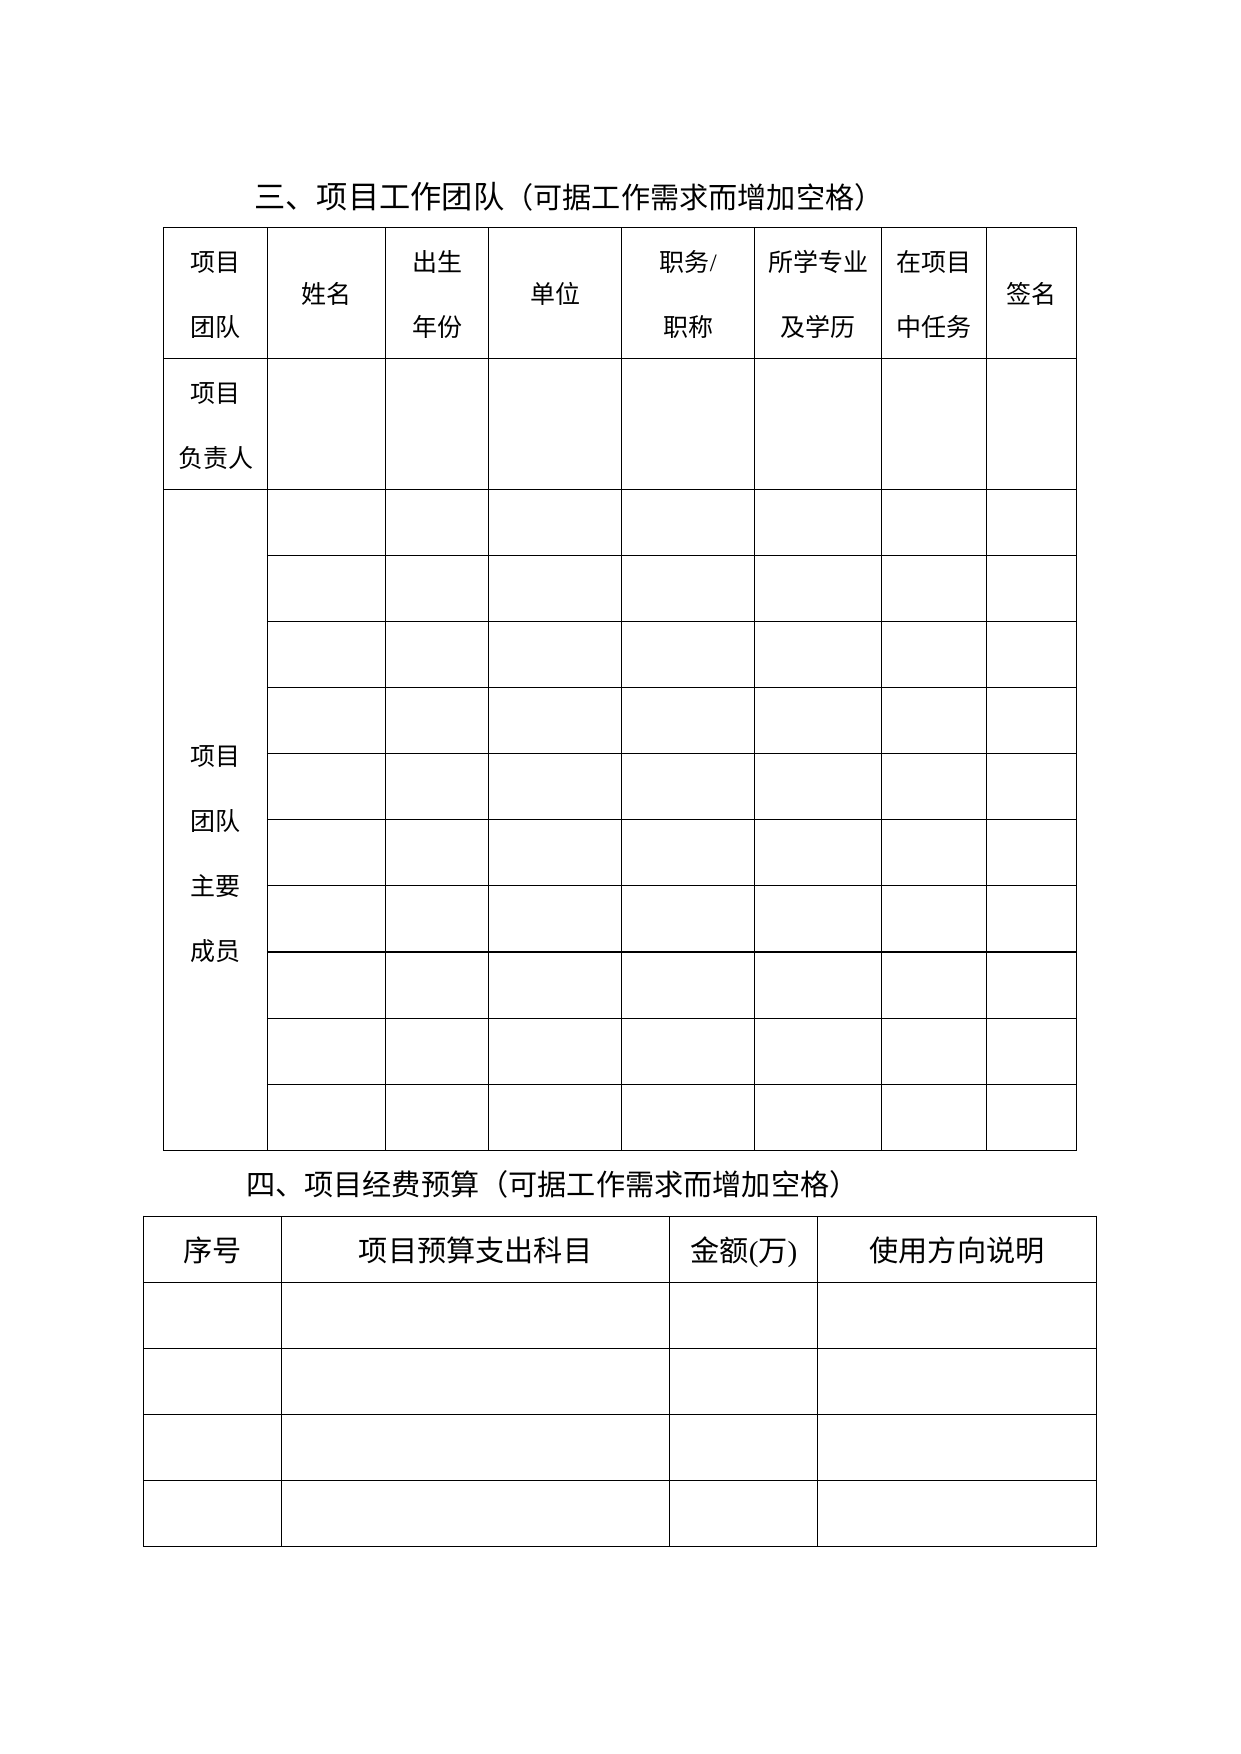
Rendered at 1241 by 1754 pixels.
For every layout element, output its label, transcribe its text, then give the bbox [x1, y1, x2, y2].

table_cell [386, 359, 488, 489]
table_cell [268, 490, 385, 555]
text 三、项目工作团队（可据工作需求而增加空格） [187, 162, 1053, 227]
table_header 在项目中任务 [882, 228, 986, 358]
table_cell [144, 1415, 281, 1480]
table_cell [882, 556, 986, 621]
table_cell [268, 688, 385, 753]
table_cell [489, 886, 621, 951]
table_cell [755, 688, 881, 753]
table_cell [268, 1085, 385, 1149]
table_cell [489, 490, 621, 555]
table_cell [386, 754, 488, 819]
table_cell [268, 820, 385, 885]
table_cell [755, 622, 881, 687]
table_cell [622, 688, 754, 753]
table_cell [622, 1019, 754, 1083]
table_cell [755, 359, 881, 489]
table_cell [282, 1283, 669, 1348]
table_cell [818, 1349, 1096, 1414]
table_cell [386, 622, 488, 687]
table_cell [144, 1481, 281, 1546]
table_cell [622, 820, 754, 885]
table_cell [268, 359, 385, 489]
table_header 序号 [144, 1217, 281, 1282]
table_cell [987, 953, 1076, 1017]
table_cell [268, 754, 385, 819]
table_cell [987, 359, 1076, 489]
table_cell [670, 1349, 817, 1414]
table_cell [882, 622, 986, 687]
table_cell [882, 953, 986, 1017]
table_cell [882, 1085, 986, 1149]
table_cell [622, 556, 754, 621]
table_cell [282, 1481, 669, 1546]
table_cell [268, 622, 385, 687]
table_cell [670, 1415, 817, 1480]
table_cell [386, 688, 488, 753]
table_cell [268, 556, 385, 621]
table_cell [268, 953, 385, 1017]
table_cell [622, 359, 754, 489]
table_cell [882, 1019, 986, 1083]
table_cell [386, 1019, 488, 1083]
table_header 金额(万) [670, 1217, 817, 1282]
table_cell [818, 1415, 1096, 1480]
table_cell [987, 688, 1076, 753]
table_cell [386, 820, 488, 885]
table_header 项目 团队 [164, 228, 267, 358]
table_header 单位 [489, 228, 621, 358]
table_header 出生 年份 [386, 228, 488, 358]
table_cell [987, 490, 1076, 555]
table_cell [489, 556, 621, 621]
table_cell [755, 1019, 881, 1083]
table_header 姓名 [268, 228, 385, 358]
table_cell [489, 359, 621, 489]
table_cell [755, 820, 881, 885]
table_cell [670, 1283, 817, 1348]
table_cell [268, 1019, 385, 1083]
table_cell [818, 1481, 1096, 1546]
table_cell [489, 1085, 621, 1149]
table_cell [386, 490, 488, 555]
table_cell [268, 886, 385, 951]
table_cell [755, 754, 881, 819]
table_cell [622, 953, 754, 1017]
table_cell [489, 820, 621, 885]
table_cell [489, 622, 621, 687]
table_cell [755, 1085, 881, 1149]
table_cell [882, 820, 986, 885]
table_cell [987, 556, 1076, 621]
table_cell [489, 1019, 621, 1083]
table_header 使用方向说明 [818, 1217, 1096, 1282]
table_cell 项目 负责人 [164, 359, 267, 489]
table_cell [818, 1283, 1096, 1348]
table_cell [282, 1415, 669, 1480]
table_cell [882, 886, 986, 951]
table_cell [489, 754, 621, 819]
table_cell [882, 359, 986, 489]
table_cell [144, 1283, 281, 1348]
table_cell [282, 1349, 669, 1414]
table_header 职务/ 职称 [622, 228, 754, 358]
table_header 项目预算支出科目 [282, 1217, 669, 1282]
table_cell [386, 556, 488, 621]
table_cell [144, 1349, 281, 1414]
table_cell [622, 886, 754, 951]
table_cell 项目 团队 主要 成员 [164, 490, 267, 1149]
table_cell [755, 886, 881, 951]
table_cell [755, 556, 881, 621]
table_cell [987, 886, 1076, 951]
table_cell [622, 754, 754, 819]
table_cell [622, 490, 754, 555]
table_cell [386, 1085, 488, 1149]
table_cell [987, 1085, 1076, 1149]
table_cell [987, 754, 1076, 819]
table_cell [987, 820, 1076, 885]
table_cell [386, 953, 488, 1017]
table_cell [622, 622, 754, 687]
table_cell [489, 953, 621, 1017]
table_cell [622, 1085, 754, 1149]
table_cell [987, 622, 1076, 687]
table_cell [670, 1481, 817, 1546]
table_cell [882, 688, 986, 753]
table_cell [882, 754, 986, 819]
table_header 所学专业 及学历 [755, 228, 881, 358]
table_cell [755, 490, 881, 555]
table_header 签名 [987, 228, 1076, 358]
text 四、项目经费预算（可据工作需求而增加空格） [187, 1151, 1053, 1216]
table_cell [987, 1019, 1076, 1083]
table_cell [755, 953, 881, 1017]
table_cell [882, 490, 986, 555]
table_cell [386, 886, 488, 951]
table_cell [489, 688, 621, 753]
